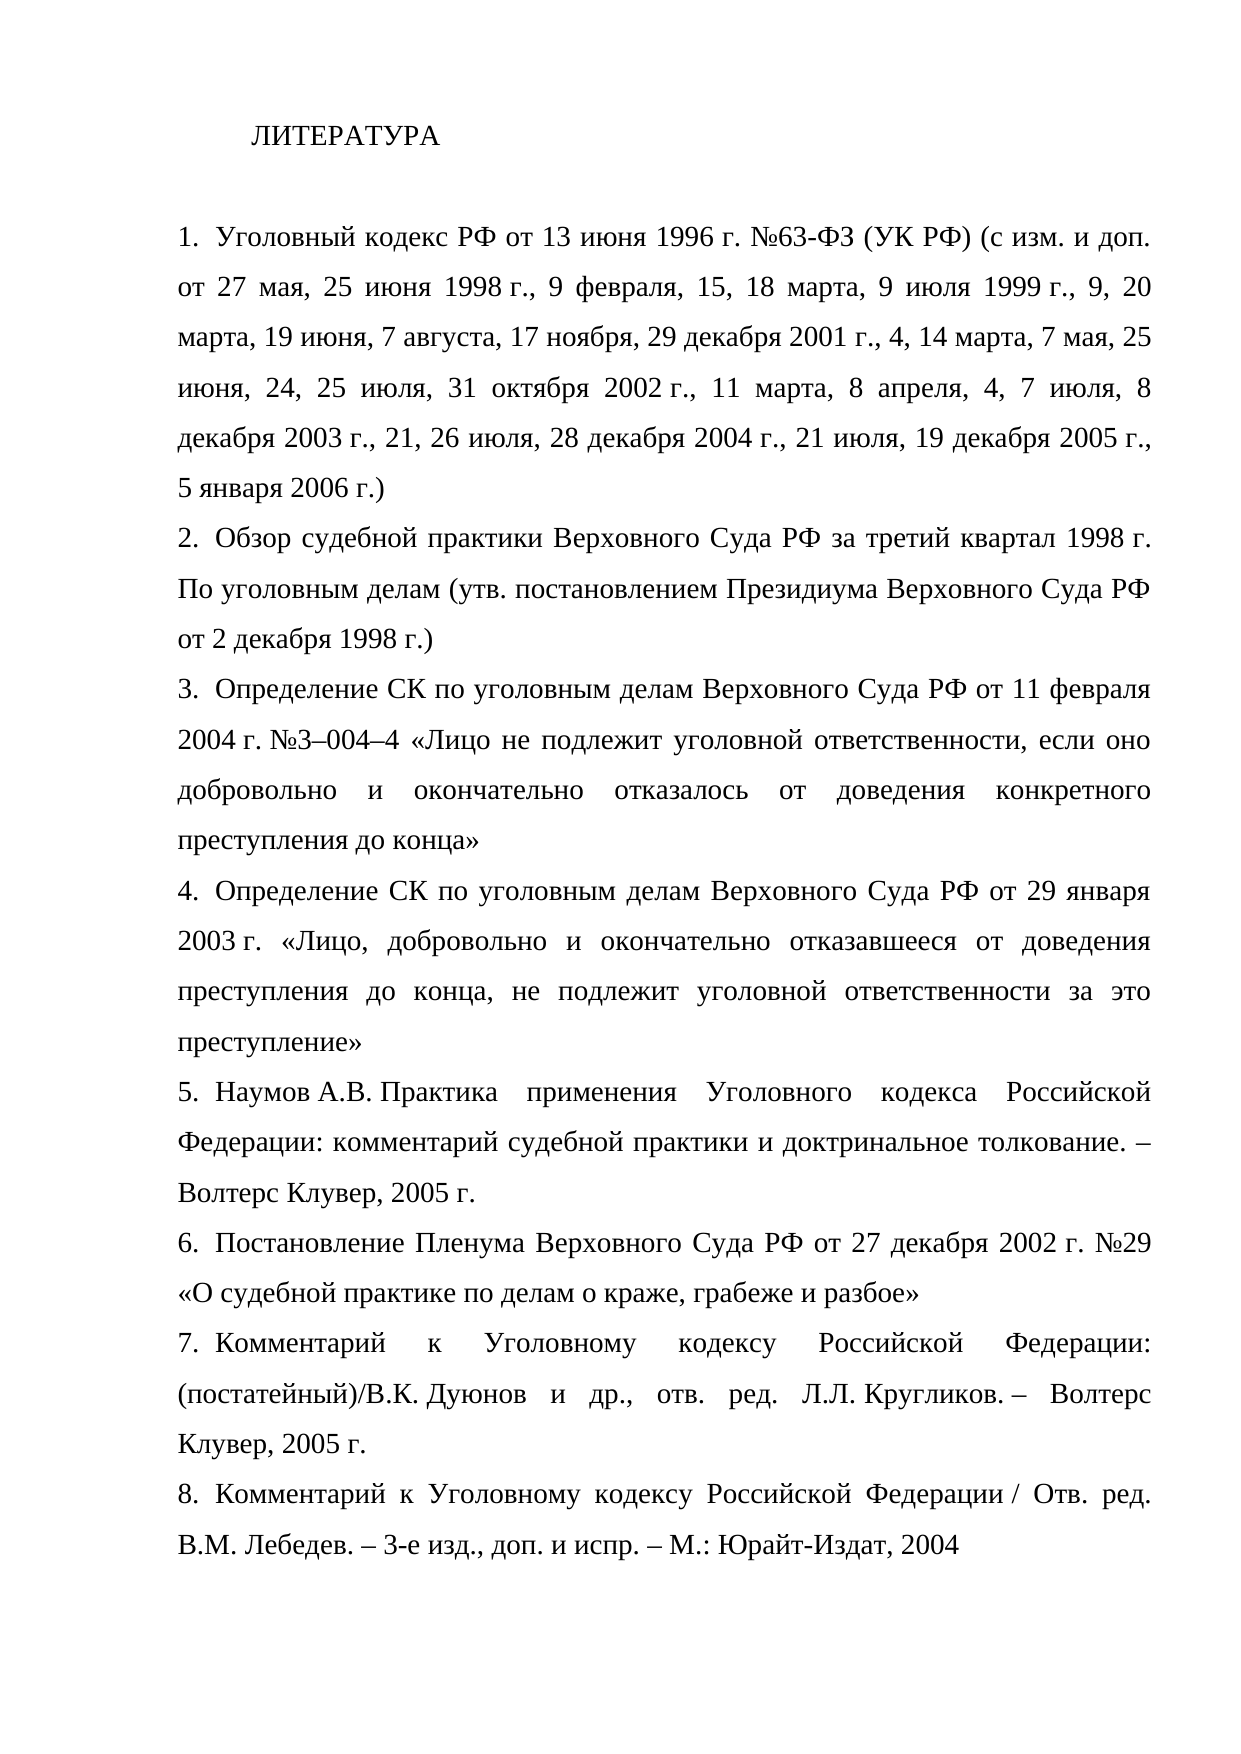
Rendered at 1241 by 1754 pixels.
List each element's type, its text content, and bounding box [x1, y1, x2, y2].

list Уголовный кодекс РФ от 13 июня . №63-ФЗ (УК РФ) (с изм. и доп. от 27 мая, 25 июня ., 9 февраля, 15, 18 марта, 9 июля ., 9, 20 марта, 19 июня, 7 августа, 17 ноября, 29 декабря ., 4, 14 марта, 7 мая, 25 июня, 24, 25 июля, 31 октября ., 11 марта, 8 апреля, 4, 7 июля, 8 декабря ., 21, 26 июля, 28 декабря ., 21 июля, 19 декабря ., 5 января .) [177, 219, 1152, 504]
list Комментарий к Уголовному кодексу Российской Федерации: (постатейный)/В.К. Дуюнов и др., отв. ред. Л.Л. Кругликов. – Волтерс Клувер, . [177, 1326, 1152, 1460]
list Определение СК по уголовным делам Верховного Суда РФ от 29 января . «Лицо, добровольно и окончательно отказавшееся от доведения преступления до конца, не подлежит уголовной ответственности за это преступление» [177, 873, 1152, 1057]
list Комментарий к Уголовному кодексу Российской Федерации / Отв. ред. В.М. Лебедев. – 3-е изд., доп. и испр. – М.: Юрайт-Издат, 2004 [177, 1477, 1152, 1560]
text ЛИТЕРАТУРА [177, 118, 1152, 152]
list Определение СК по уголовным делам Верховного Суда РФ от 11 февраля . №3–004–4 «Лицо не подлежит уголовной ответственности, если оно добровольно и окончательно отказалось от доведения конкретного преступления до конца» [177, 672, 1152, 856]
list Обзор судебной практики Верховного Суда РФ за третий квартал . По уголовным делам (утв. постановлением Президиума Верховного Суда РФ от 2 декабря .) [177, 521, 1152, 655]
list Постановление Пленума Верховного Суда РФ от 27 декабря . №29 «О судебной практике по делам о краже, грабеже и разбое» [177, 1225, 1152, 1309]
list Наумов А.В. Практика применения Уголовного кодекса Российской Федерации: комментарий судебной практики и доктринальное толкование. – Волтерс Клувер, . [177, 1074, 1152, 1208]
